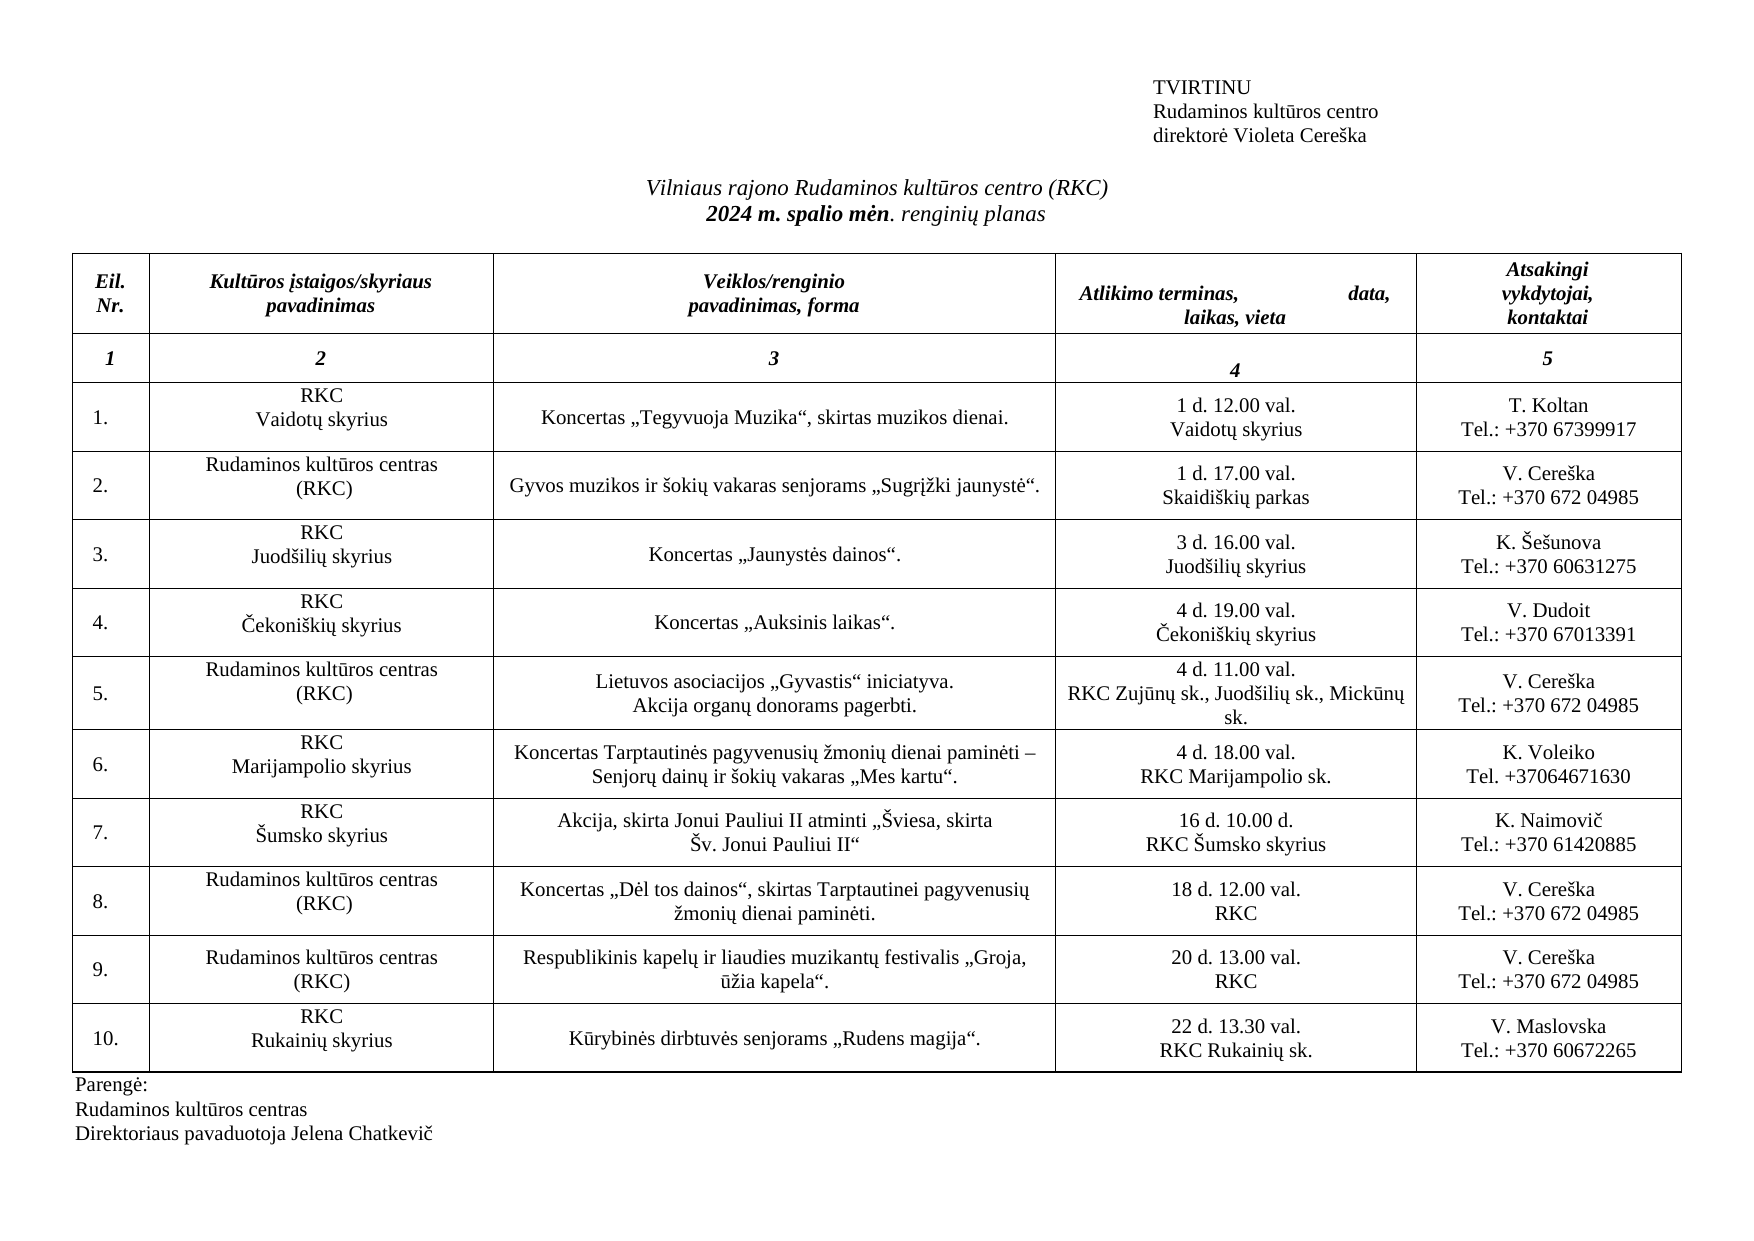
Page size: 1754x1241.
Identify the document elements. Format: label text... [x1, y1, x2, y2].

table_cell 16 d. 10.00 d. RKC Šumsko skyrius [1056, 799, 1416, 866]
table_header Atsakingi vykdytojai, kontaktai [1417, 254, 1681, 333]
text Vilniaus rajono Rudaminos kultūros centro (RKC) [75, 173, 1679, 200]
table_cell 4 [1056, 334, 1416, 382]
table_cell RKC Marijampolio skyrius [150, 730, 493, 798]
table_cell RKC Rukainių skyrius [150, 1004, 493, 1071]
table_cell 2 [150, 334, 493, 382]
text TVIRTINU [75, 75, 1679, 99]
table_cell Rudaminos kultūros centras (RKC) [150, 867, 493, 934]
table_cell K. Šešunova Tel.: +370 60631275 [1417, 520, 1681, 587]
table_cell 18 d. 12.00 val. RKC [1056, 867, 1416, 934]
table_header Atlikimo terminas, data, laikas, vieta [1056, 254, 1416, 333]
table_cell Koncertas „Jaunystės dainos“. [494, 520, 1055, 587]
table_cell Akcija, skirta Jonui Pauliui II atminti „Šviesa, skirta Šv. Jonui Pauliui II“ [494, 799, 1055, 866]
table_cell 1 [73, 334, 149, 382]
table_cell [73, 452, 149, 519]
table_cell 5 [1417, 334, 1681, 382]
text direktorė Violeta Cereška [75, 123, 1679, 147]
table_cell [73, 1004, 149, 1071]
table_cell 3 d. 16.00 val. Juodšilių skyrius [1056, 520, 1416, 587]
table_cell V. Cereška Tel.: +370 672 04985 [1417, 936, 1681, 1003]
table_cell 1 d. 12.00 val. Vaidotų skyrius [1056, 383, 1416, 451]
table_cell K. Voleiko Tel. +37064671630 [1417, 730, 1681, 798]
table_cell Rudaminos kultūros centras (RKC) [150, 657, 493, 729]
table_cell Koncertas „Auksinis laikas“. [494, 589, 1055, 656]
table_cell Lietuvos asociacijos „Gyvastis“ iniciatyva. Akcija organų donorams pagerbti. [494, 657, 1055, 729]
table_header Eil. Nr. [73, 254, 149, 333]
table_cell Gyvos muzikos ir šokių vakaras senjorams „Sugrįžki jaunystė“. [494, 452, 1055, 519]
text 2024 m. spalio mėn. renginių planas [75, 200, 1679, 226]
table_cell V. Cereška Tel.: +370 672 04985 [1417, 452, 1681, 519]
table_cell Kūrybinės dirbtuvės senjorams „Rudens magija“. [494, 1004, 1055, 1071]
table_cell 22 d. 13.30 val. RKC Rukainių sk. [1056, 1004, 1416, 1071]
table_cell V. Dudoit Tel.: +370 67013391 [1417, 589, 1681, 656]
table_cell 3 [494, 334, 1055, 382]
table_cell 1 d. 17.00 val. Skaidiškių parkas [1056, 452, 1416, 519]
table_cell RKC Čekoniškių skyrius [150, 589, 493, 656]
table_cell 4 d. 18.00 val. RKC Marijampolio sk. [1056, 730, 1416, 798]
table_cell Koncertas „Tegyvuoja Muzika“, skirtas muzikos dienai. [494, 383, 1055, 451]
table_cell [73, 867, 149, 934]
table_header Veiklos/renginio pavadinimas, forma [494, 254, 1055, 333]
table_cell RKC Vaidotų skyrius [150, 383, 493, 451]
table_cell [73, 383, 149, 451]
table_cell [73, 657, 149, 729]
text Parengė: [75, 1073, 1679, 1096]
table_cell Rudaminos kultūros centras (RKC) [150, 936, 493, 1003]
text Rudaminos kultūros centras [75, 1096, 1679, 1121]
table_cell Rudaminos kultūros centras (RKC) [150, 452, 493, 519]
table_cell [73, 589, 149, 656]
table_cell K. Naimovič Tel.: +370 61420885 [1417, 799, 1681, 866]
table_cell RKC Juodšilių skyrius [150, 520, 493, 587]
table_header Kultūros įstaigos/skyriaus pavadinimas [150, 254, 493, 333]
table_cell Koncertas Tarptautinės pagyvenusių žmonių dienai paminėti –Senjorų dainų ir šokių vakaras „Mes kartu“. [494, 730, 1055, 798]
table_cell [73, 730, 149, 798]
text Direktoriaus pavaduotoja Jelena Chatkevič [75, 1121, 1679, 1144]
table_cell 20 d. 13.00 val. RKC [1056, 936, 1416, 1003]
table_cell Respublikinis kapelų ir liaudies muzikantų festivalis „Groja, ūžia kapela“. [494, 936, 1055, 1003]
text Rudaminos kultūros centro [75, 99, 1679, 123]
table_cell 4 d. 11.00 val. RKC Zujūnų sk., Juodšilių sk., Mickūnų sk. [1056, 657, 1416, 729]
table_cell V. Cereška Tel.: +370 672 04985 [1417, 867, 1681, 934]
table_cell [73, 520, 149, 587]
table_cell V. Maslovska Tel.: +370 60672265 [1417, 1004, 1681, 1071]
table_cell RKC Šumsko skyrius [150, 799, 493, 866]
table_cell V. Cereška Tel.: +370 672 04985 [1417, 657, 1681, 729]
table_cell T. Koltan Tel.: +370 67399917 [1417, 383, 1681, 451]
table_cell [73, 799, 149, 866]
table_cell 4 d. 19.00 val. Čekoniškių skyrius [1056, 589, 1416, 656]
table_cell [73, 936, 149, 1003]
table_cell Koncertas „Dėl tos dainos“, skirtas Tarptautinei pagyvenusių žmonių dienai paminėti. [494, 867, 1055, 934]
